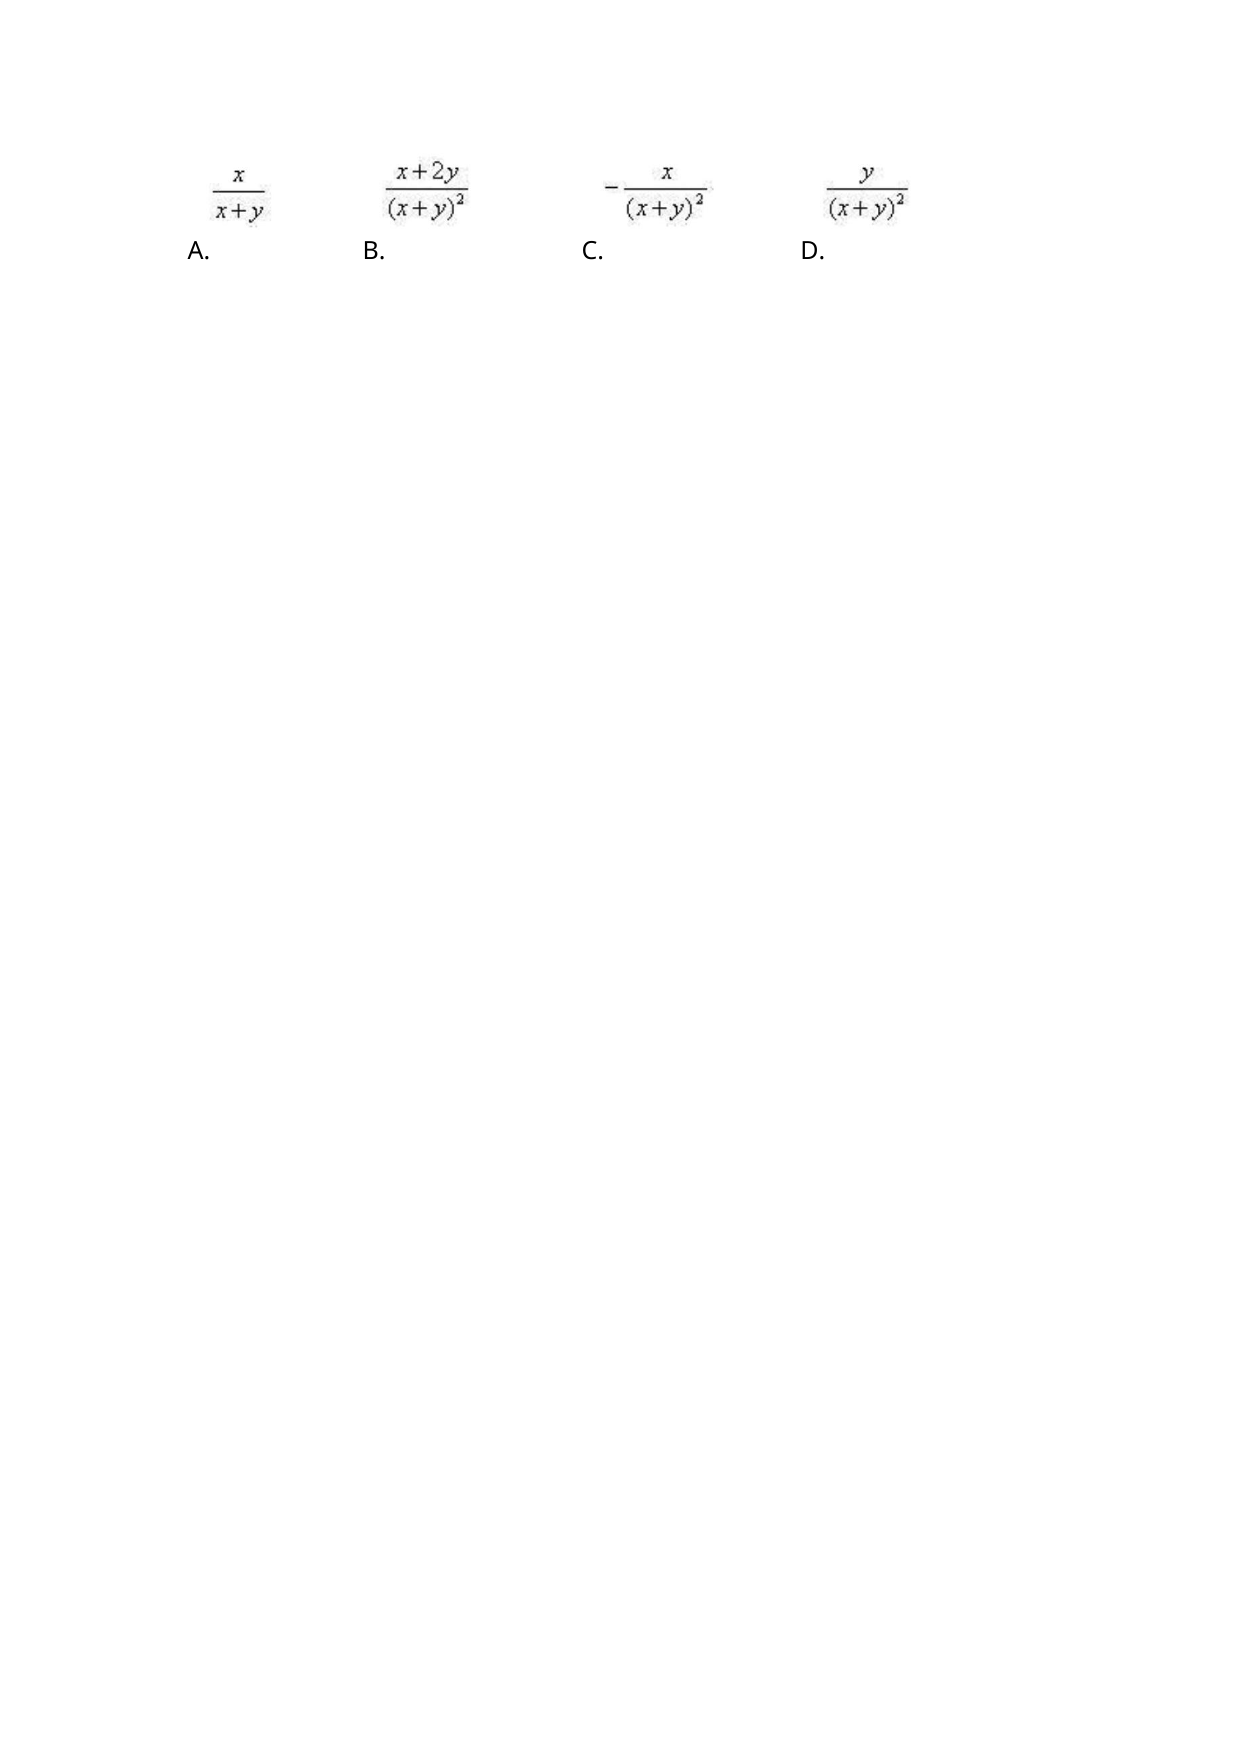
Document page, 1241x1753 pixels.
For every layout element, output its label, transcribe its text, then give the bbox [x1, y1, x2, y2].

text C. [581, 239, 640, 265]
picture [379, 153, 497, 229]
picture [820, 153, 917, 229]
text D. [800, 239, 860, 265]
picture [600, 153, 716, 229]
text B. [362, 239, 419, 265]
picture [206, 156, 274, 230]
text A. [187, 239, 246, 265]
